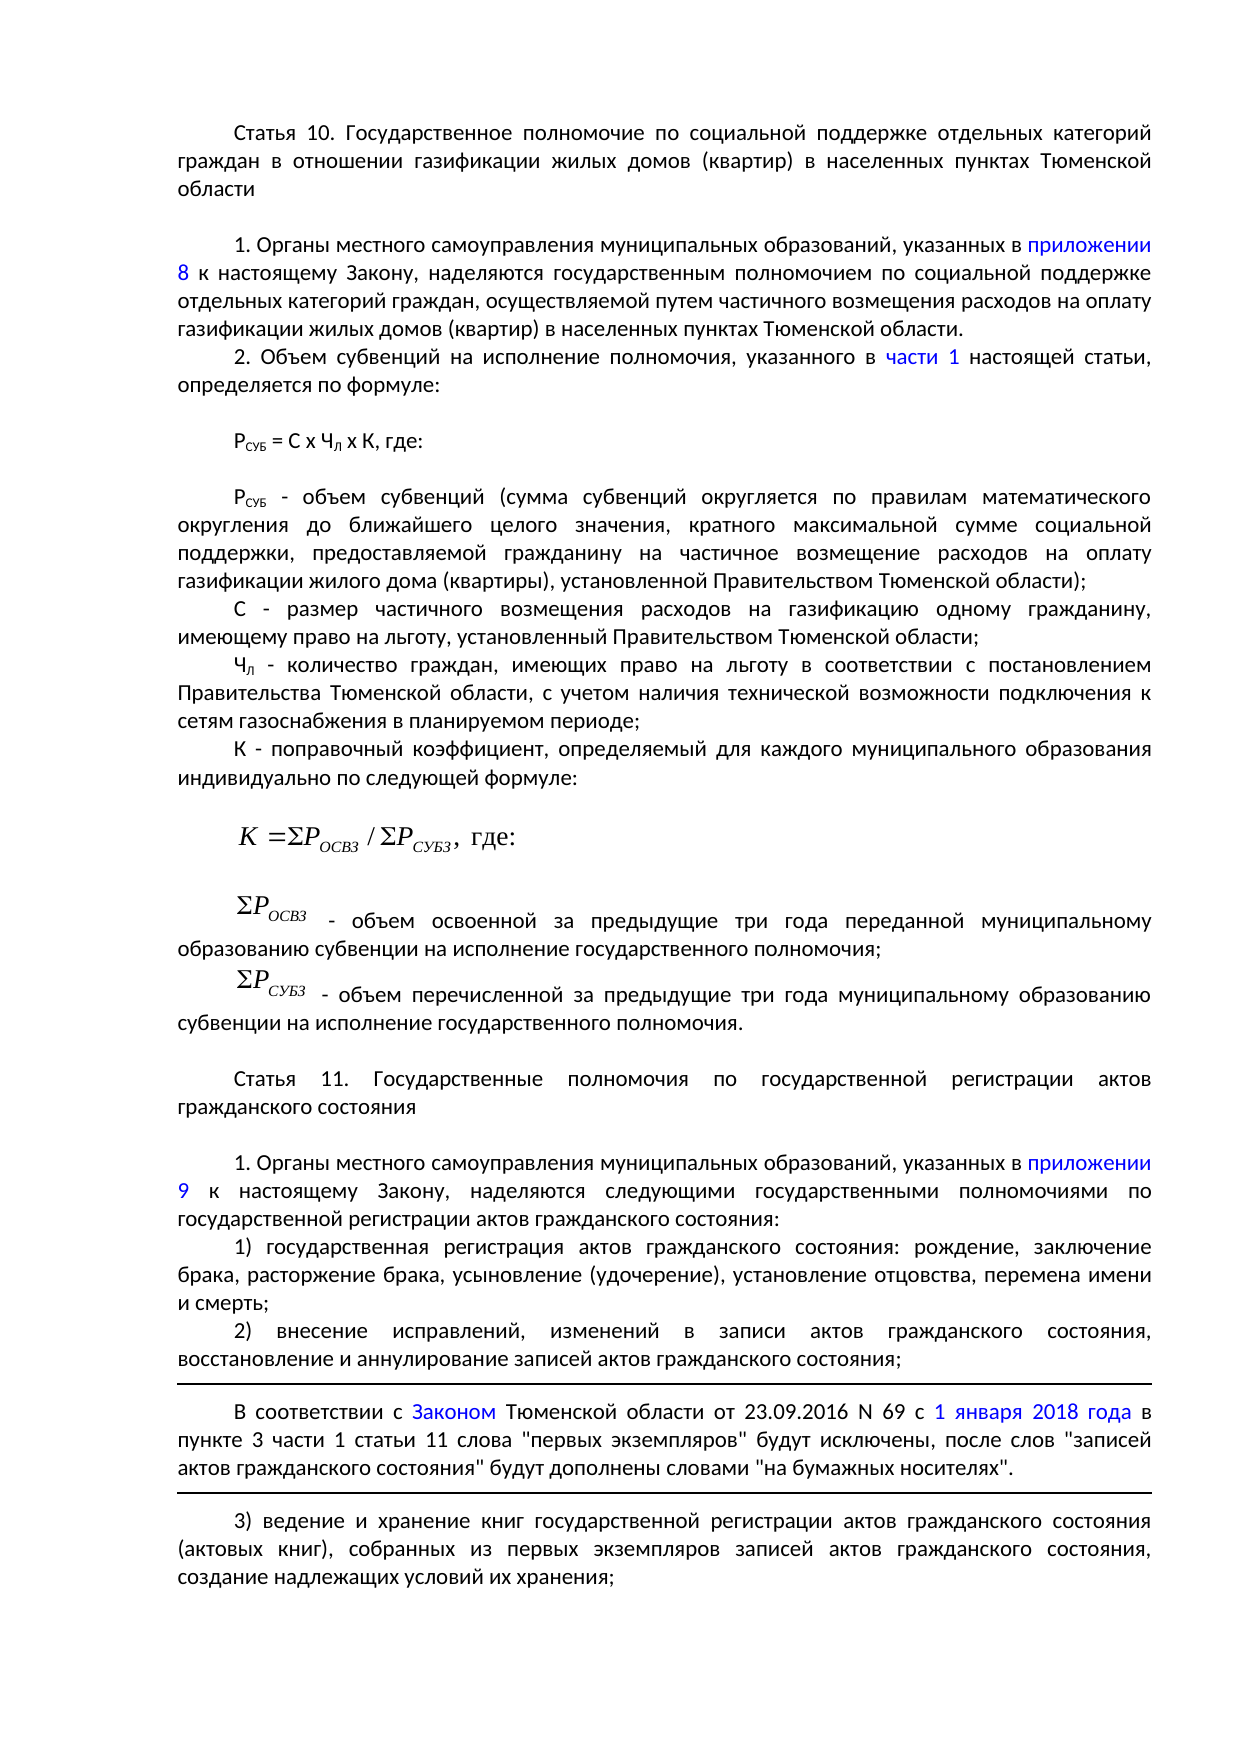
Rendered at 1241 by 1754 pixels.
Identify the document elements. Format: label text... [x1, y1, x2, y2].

text 2) внесение исправлений, изменений в записи актов гражданского состояния, восстановление и аннулирование записей актов гражданского состояния; [177, 1317, 1152, 1373]
text В соответствии с Законом Тюменской области от 23.09.2016 N 69 с 1 января 2018 года в пункте 3 части 1 статьи 11 слова "первых экземпляров" будут исключены, после слов "записей актов гражданского состояния" будут дополнены словами "на бумажных носителях". [177, 1397, 1152, 1482]
text 3) ведение и хранение книг государственной регистрации актов гражданского состояния (актовых книг), собранных из первых экземпляров записей актов гражданского состояния, создание надлежащих условий их хранения; [177, 1506, 1152, 1591]
text - объем освоенной за предыдущие три года переданной муниципальному образованию субвенции на исполнение государственного полномочия; [177, 887, 1152, 962]
text 1. Органы местного самоуправления муниципальных образований, указанных в приложении 9 к настоящему Закону, наделяются следующими государственными полномочиями по государственной регистрации актов гражданского состояния: [177, 1148, 1152, 1232]
text РСУБ = С x ЧЛ x К, где: [177, 426, 1152, 454]
text 1) государственная регистрация актов гражданского состояния: рождение, заключение брака, расторжение брака, усыновление (удочерение), установление отцовства, перемена имени и смерть; [177, 1232, 1152, 1317]
text 2. Объем субвенций на исполнение полномочия, указанного в части 1 настоящей статьи, определяется по формуле: [177, 342, 1152, 398]
text К - поправочный коэффициент, определяемый для каждого муниципального образования индивидуально по следующей формуле: [177, 734, 1152, 791]
text Статья 11. Государственные полномочия по государственной регистрации актов гражданского состояния [177, 1064, 1152, 1120]
text С - размер частичного возмещения расходов на газификацию одному гражданину, имеющему право на льготу, установленный Правительством Тюменской области; [177, 594, 1152, 651]
text Статья 10. Государственное полномочие по социальной поддержке отдельных категорий граждан в отношении газификации жилых домов (квартир) в населенных пунктах Тюменской области [177, 118, 1152, 202]
text 1. Органы местного самоуправления муниципальных образований, указанных в приложении 8 к настоящему Закону, наделяются государственным полномочием по социальной поддержке отдельных категорий граждан, осуществляемой путем частичного возмещения расходов на оплату газификации жилых домов (квартир) в населенных пунктах Тюменской области. [177, 230, 1152, 342]
text - объем перечисленной за предыдущие три года муниципальному образованию субвенции на исполнение государственного полномочия. [177, 962, 1152, 1036]
text ЧЛ - количество граждан, имеющих право на льготу в соответствии с постановлением Правительства Тюменской области, с учетом наличия технической возможности подключения к сетям газоснабжения в планируемом периоде; [177, 651, 1152, 734]
text РСУБ - объем субвенций (сумма субвенций округляется по правилам математического округления до ближайшего целого значения, кратного максимальной сумме социальной поддержки, предоставляемой гражданину на частичное возмещение расходов на оплату газификации жилого дома (квартиры), установленной Правительством Тюменской области); [177, 482, 1152, 594]
